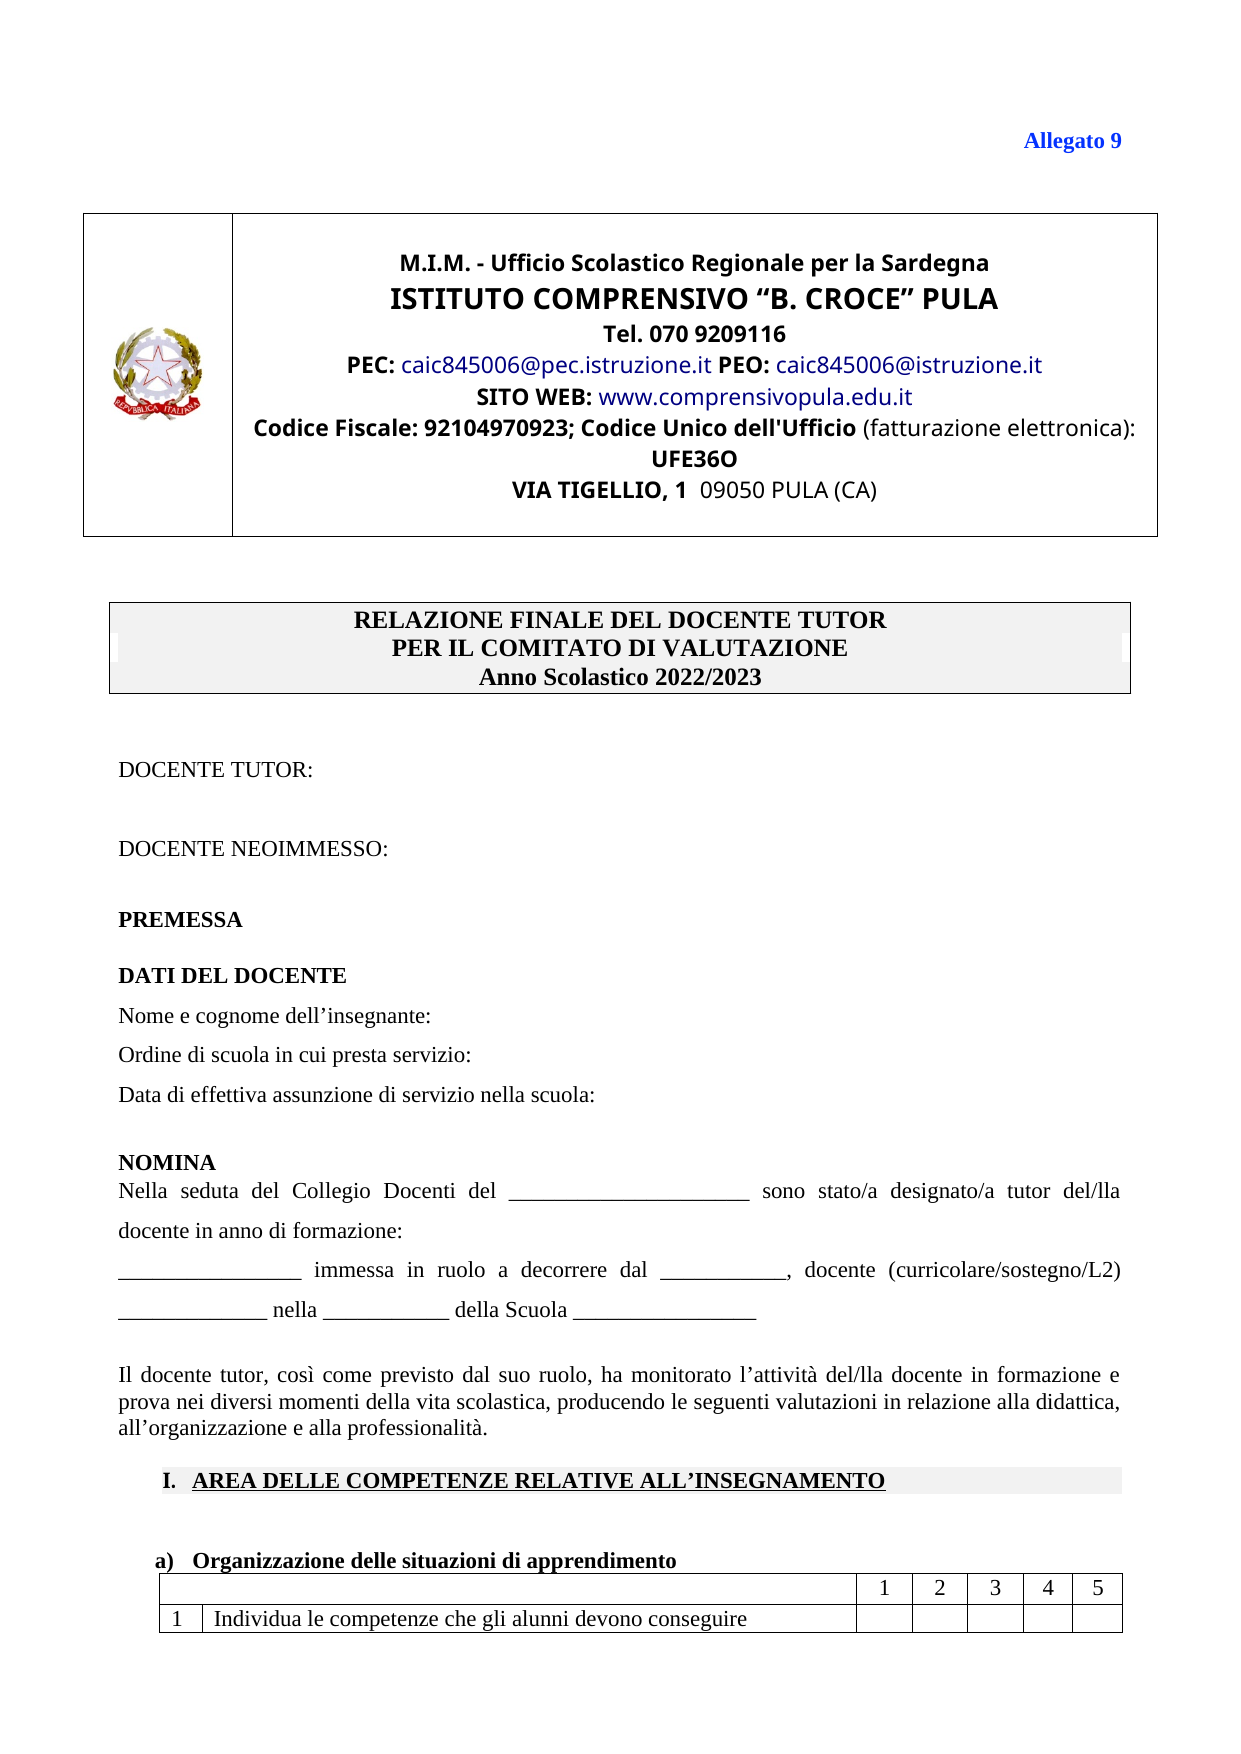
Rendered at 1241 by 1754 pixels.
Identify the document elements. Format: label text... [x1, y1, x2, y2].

text PREMESSA [118, 906, 1122, 932]
table_cell [968, 1605, 1023, 1632]
picture [111, 327, 204, 422]
table_cell [1024, 1605, 1072, 1632]
text PER IL COMITATO DI VALUTAZIONE [118, 633, 1122, 659]
table_header [160, 1574, 856, 1604]
table_header 4 [1024, 1574, 1072, 1604]
text Ordine di scuola in cui presta servizio: [118, 1041, 1122, 1068]
table_header 5 [1073, 1574, 1122, 1604]
text ________________ immessa in ruolo a decorrere dal ___________, docente (curricolare/sostegno/L2) _____________ nella ___________ della Scuola ________________ [118, 1256, 1122, 1322]
list AREA DELLE COMPETENZE RELATIVE ALL’INSEGNAMENTO [162, 1467, 1122, 1494]
list Organizzazione delle situazioni di apprendimento [154, 1547, 1122, 1573]
text Allegato 9 [118, 127, 1122, 153]
table_cell 1 [160, 1605, 202, 1632]
table_cell [857, 1605, 912, 1632]
table_header [84, 214, 232, 536]
text NOMINA [118, 1149, 1122, 1175]
text Nella seduta del Collegio Docenti del _____________________ sono stato/a designato/a tutor del/lla docente in anno di formazione: [118, 1177, 1122, 1243]
text RELAZIONE FINALE DEL DOCENTE TUTOR [110, 603, 1130, 633]
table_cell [203, 1605, 856, 1632]
table_header M.I.M. - Ufficio Scolastico Regionale per la Sardegna ISTITUTO COMPRENSIVO “B. CROCE” PULA Tel. 070 9209116 PEC: caic845006@pec.istruzione.it PEO: caic845006@istruzione.it SITO WEB: www.comprensivopula.edu.it Codice Fiscale: 92104970923; Codice Unico dell'Ufficio (fatturazione elettronica): UFE36O VIA TIGELLIO, 1 09050 PULA (CA) [233, 214, 1157, 536]
table_header 3 [968, 1574, 1023, 1604]
text Data di effettiva assunzione di servizio nella scuola: [118, 1081, 1122, 1107]
text DOCENTE NEOIMMESSO: [118, 835, 1122, 861]
table_cell [1073, 1605, 1122, 1632]
text DOCENTE TUTOR: [118, 756, 1122, 782]
table_header 2 [913, 1574, 967, 1604]
text Il docente tutor, così come previsto dal suo ruolo, ha monitorato l’attività del/lla docente in formazione e prova nei diversi momenti della vita scolastica, producendo le seguenti valutazioni in relazione alla didattica, all’organizzazione e alla professionalità. [118, 1362, 1122, 1441]
table_header 1 [857, 1574, 912, 1604]
text Anno Scolastico 2022/2023 [110, 659, 1130, 693]
text DATI DEL DOCENTE [118, 962, 1122, 989]
text Nome e cognome dell’insegnante: [118, 1002, 1122, 1028]
table_cell [913, 1605, 967, 1632]
